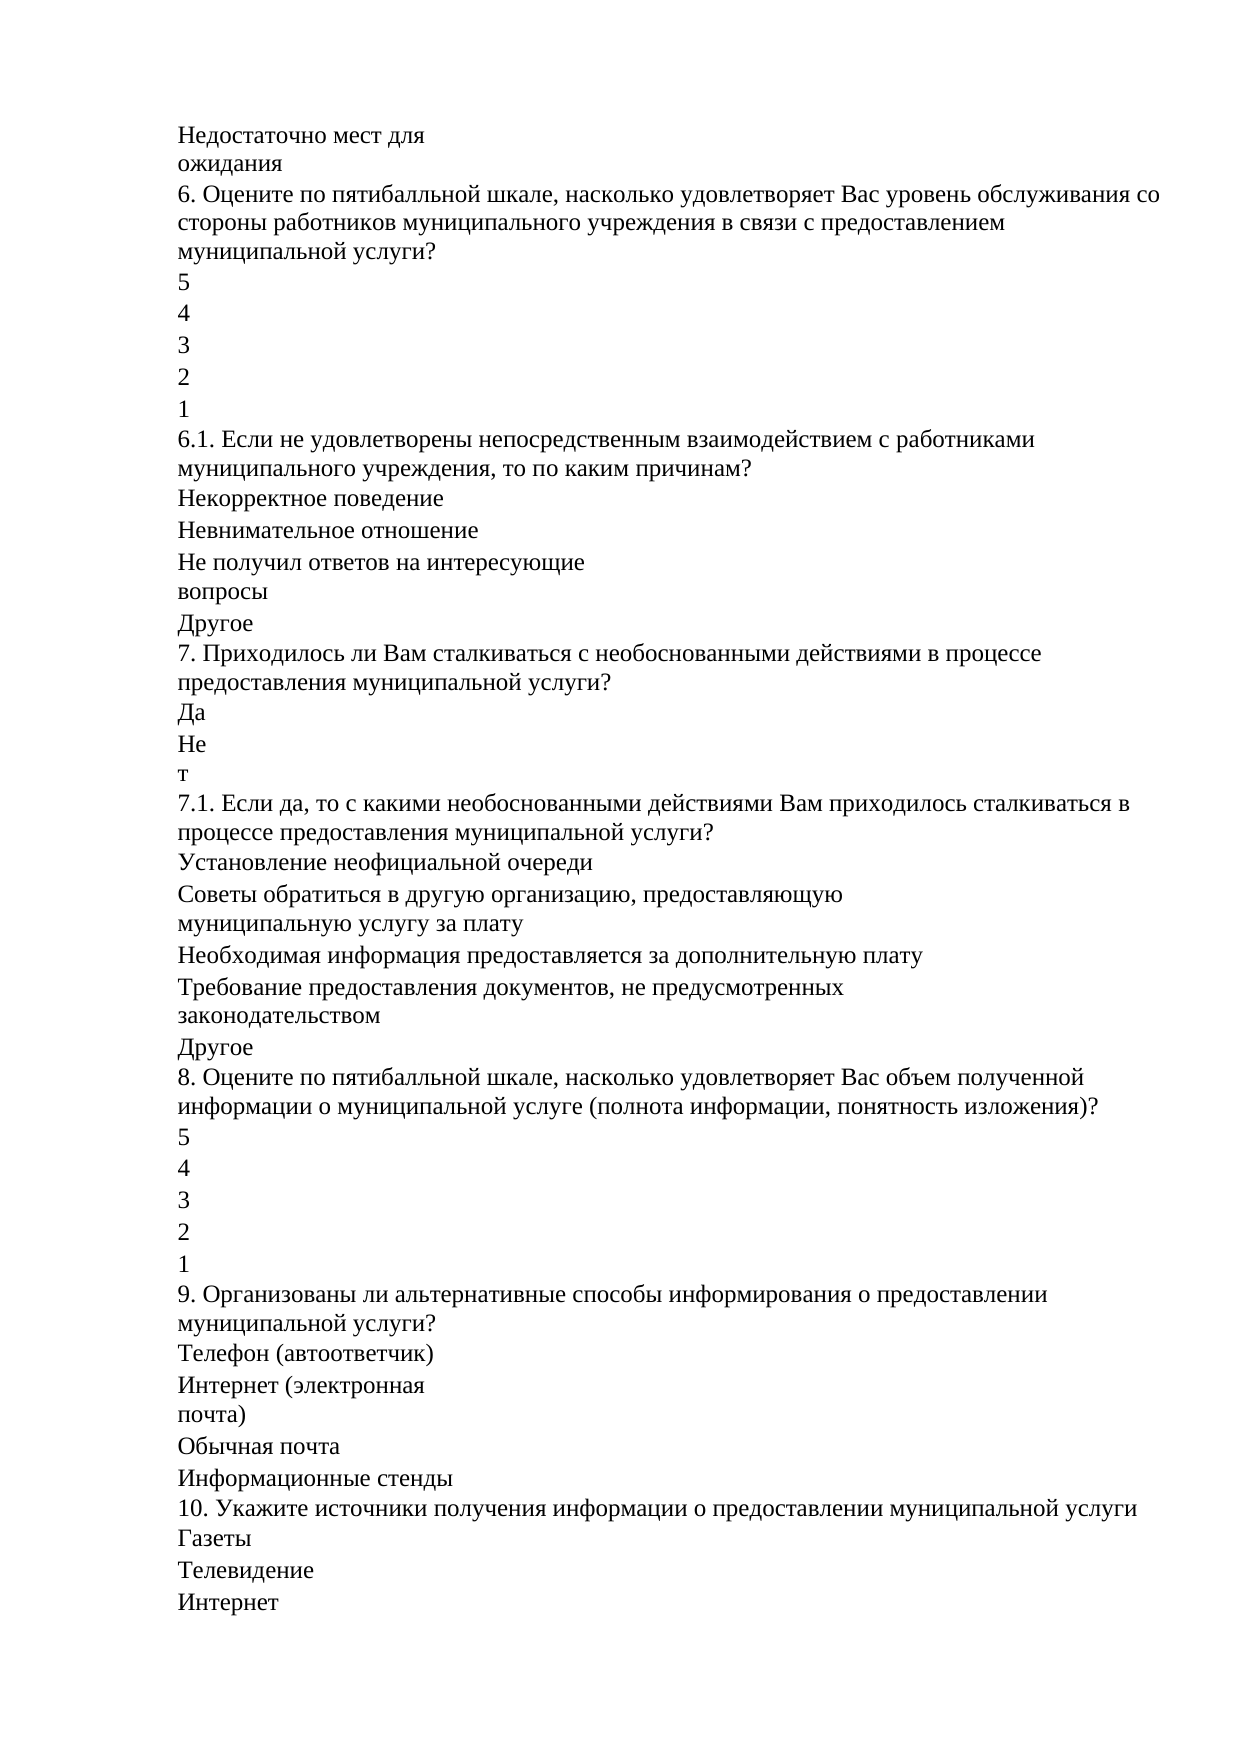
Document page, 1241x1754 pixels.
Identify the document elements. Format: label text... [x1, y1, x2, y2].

text 6.1. Если не удовлетворены непосредственным взаимодействием с работниками муниципального учреждения, то по каким причинам? [177, 424, 1181, 482]
table_cell Требование предоставления документов, не предусмотренных законодательством [176, 970, 952, 1031]
table_cell Нет [176, 728, 212, 788]
table_header Газеты [176, 1522, 432, 1554]
table_header Установление неофициальной очереди [176, 846, 952, 877]
text 10. Укажите источники получения информации о предоставлении муниципальной услуги [177, 1493, 1181, 1522]
table_cell Невнимательное отношение [176, 514, 644, 546]
table_cell Интернет [176, 1586, 432, 1617]
table_header Телефон (автоответчик) [176, 1337, 476, 1369]
table_header Да [176, 696, 212, 727]
table_cell Интернет (электронная почта) [176, 1369, 476, 1429]
table_cell Другое [176, 1031, 952, 1062]
text 8. Оцените по пятибалльной шкале, насколько удовлетворяет Вас объем полученной информации о муниципальной услуге (полнота информации, понятность изложения)? [177, 1062, 1181, 1120]
table_cell Недостаточно мест для ожидания [176, 118, 509, 179]
table_cell Не получил ответов на интересующие вопросы [176, 546, 644, 606]
table_cell Информационные стенды [176, 1461, 476, 1493]
text 7.1. Если да, то с какими необоснованными действиями Вам приходилось сталкиваться в процессе предоставления муниципальной услуги? [177, 788, 1181, 846]
table_cell Советы обратиться в другую организацию, предоставляющую муниципальную услугу за плату [176, 878, 952, 938]
text 9. Организованы ли альтернативные способы информирования о предоставлении муниципальной услуги? [177, 1279, 1181, 1337]
text 7. Приходилось ли Вам сталкиваться с необоснованными действиями в процессе предоставления муниципальной услуги? [177, 638, 1181, 696]
table_cell Другое [176, 606, 644, 638]
table_cell Необходимая информация предоставляется за дополнительную плату [176, 938, 952, 970]
table_cell Обычная почта [176, 1429, 476, 1461]
text 6. Оцените по пятибалльной шкале, насколько удовлетворяет Вас уровень обслуживания со стороны работников муниципального учреждения в связи с предоставлением муниципальной услуги? [177, 179, 1181, 265]
table_header Некорректное поведение [176, 482, 644, 514]
table_cell Телевидение [176, 1554, 432, 1586]
